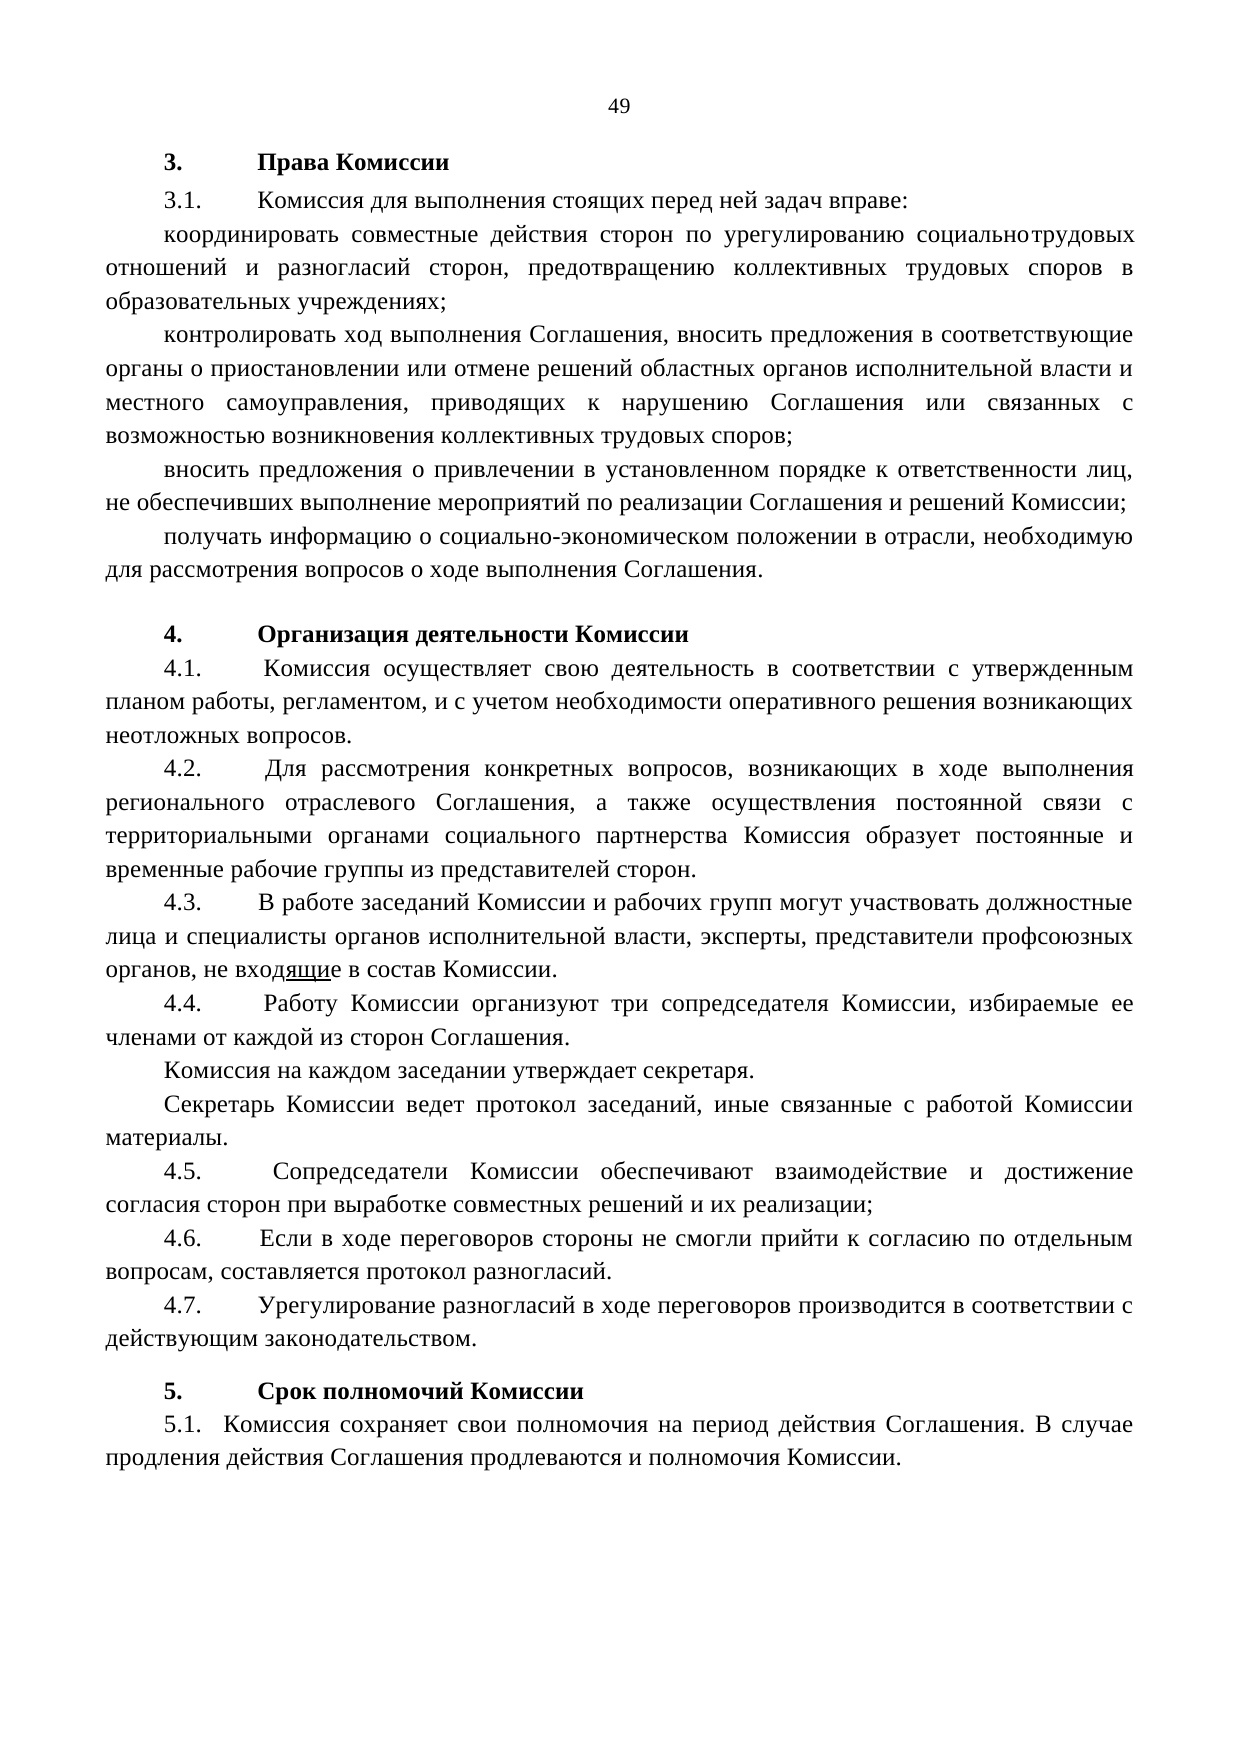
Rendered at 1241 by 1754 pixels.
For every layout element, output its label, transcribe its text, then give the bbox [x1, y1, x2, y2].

text координировать совместные действия сторон по урегулированию социальнотрудовых отношений и разногласий сторон, предотвращению коллективных трудовых споров в образовательных учреждениях; [105, 216, 1135, 316]
text контролировать ход выполнения Соглашения, вносить предложения в соответствующие органы о приостановлении или отмене решений областных органов исполнительной власти и местного самоуправления, приводящих к нарушению Соглашения или связанных с возможностью возникновения коллективных трудовых споров; [105, 316, 1135, 450]
list В работе заседаний Комиссии и рабочих групп могут участвовать должностные лица и специалисты органов исполнительной власти, эксперты, представители профсоюзных органов, не входящие в состав Комиссии. [105, 884, 1135, 985]
list Сопредседатели Комиссии обеспечивают взаимодействие и достижение согласия сторон при выработке совместных решений и их реализации; [105, 1152, 1135, 1219]
list Если в ходе переговоров стороны не смогли прийти к согласию по отдельным вопросам, составляется протокол разногласий. [105, 1219, 1135, 1287]
text получать информацию о социально-экономическом положении в отрасли, необходимую для рассмотрения вопросов о ходе выполнения Соглашения. [105, 517, 1135, 584]
list Комиссия осуществляет свою деятельность в соответствии с утвержденным планом работы, регламентом, и с учетом необходимости оперативного решения возникающих неотложных вопросов. [105, 649, 1135, 750]
text Комиссия на каждом заседании утверждает секретаря. [105, 1052, 1137, 1085]
list Работу Комиссии организуют три сопредседателя Комиссии, избираемые ее членами от каждой из сторон Соглашения. [105, 985, 1135, 1052]
list Права Комиссии [105, 150, 1137, 175]
text Секретарь Комиссии ведет протокол заседаний, иные связанные с работой Комиссии материалы. [105, 1085, 1135, 1152]
list Организация деятельности Комиссии [105, 616, 1137, 649]
list Урегулирование разногласий в ходе переговоров производится в соответствии с действующим законодательством. [105, 1287, 1135, 1354]
list Комиссия сохраняет свои полномочия на период действия Соглашения. В случае продления действия Соглашения продлеваются и полномочия Комиссии. [105, 1406, 1135, 1472]
list Комиссия для выполнения стоящих перед ней задач вправе: [105, 182, 1137, 216]
list Для рассмотрения конкретных вопросов, возникающих в ходе выполнения регионального отраслевого Соглашения, а также осуществления постоянной связи с территориальными органами социального партнерства Комиссия образует постоянные и временные рабочие группы из представителей сторон. [105, 750, 1135, 884]
list Срок полномочий Комиссии [105, 1373, 1137, 1406]
text 49 [608, 96, 630, 117]
text вносить предложения о привлечении в установленном порядке к ответственности лиц, не обеспечивших выполнение мероприятий по реализации Соглашения и решений Комиссии; [105, 450, 1135, 517]
